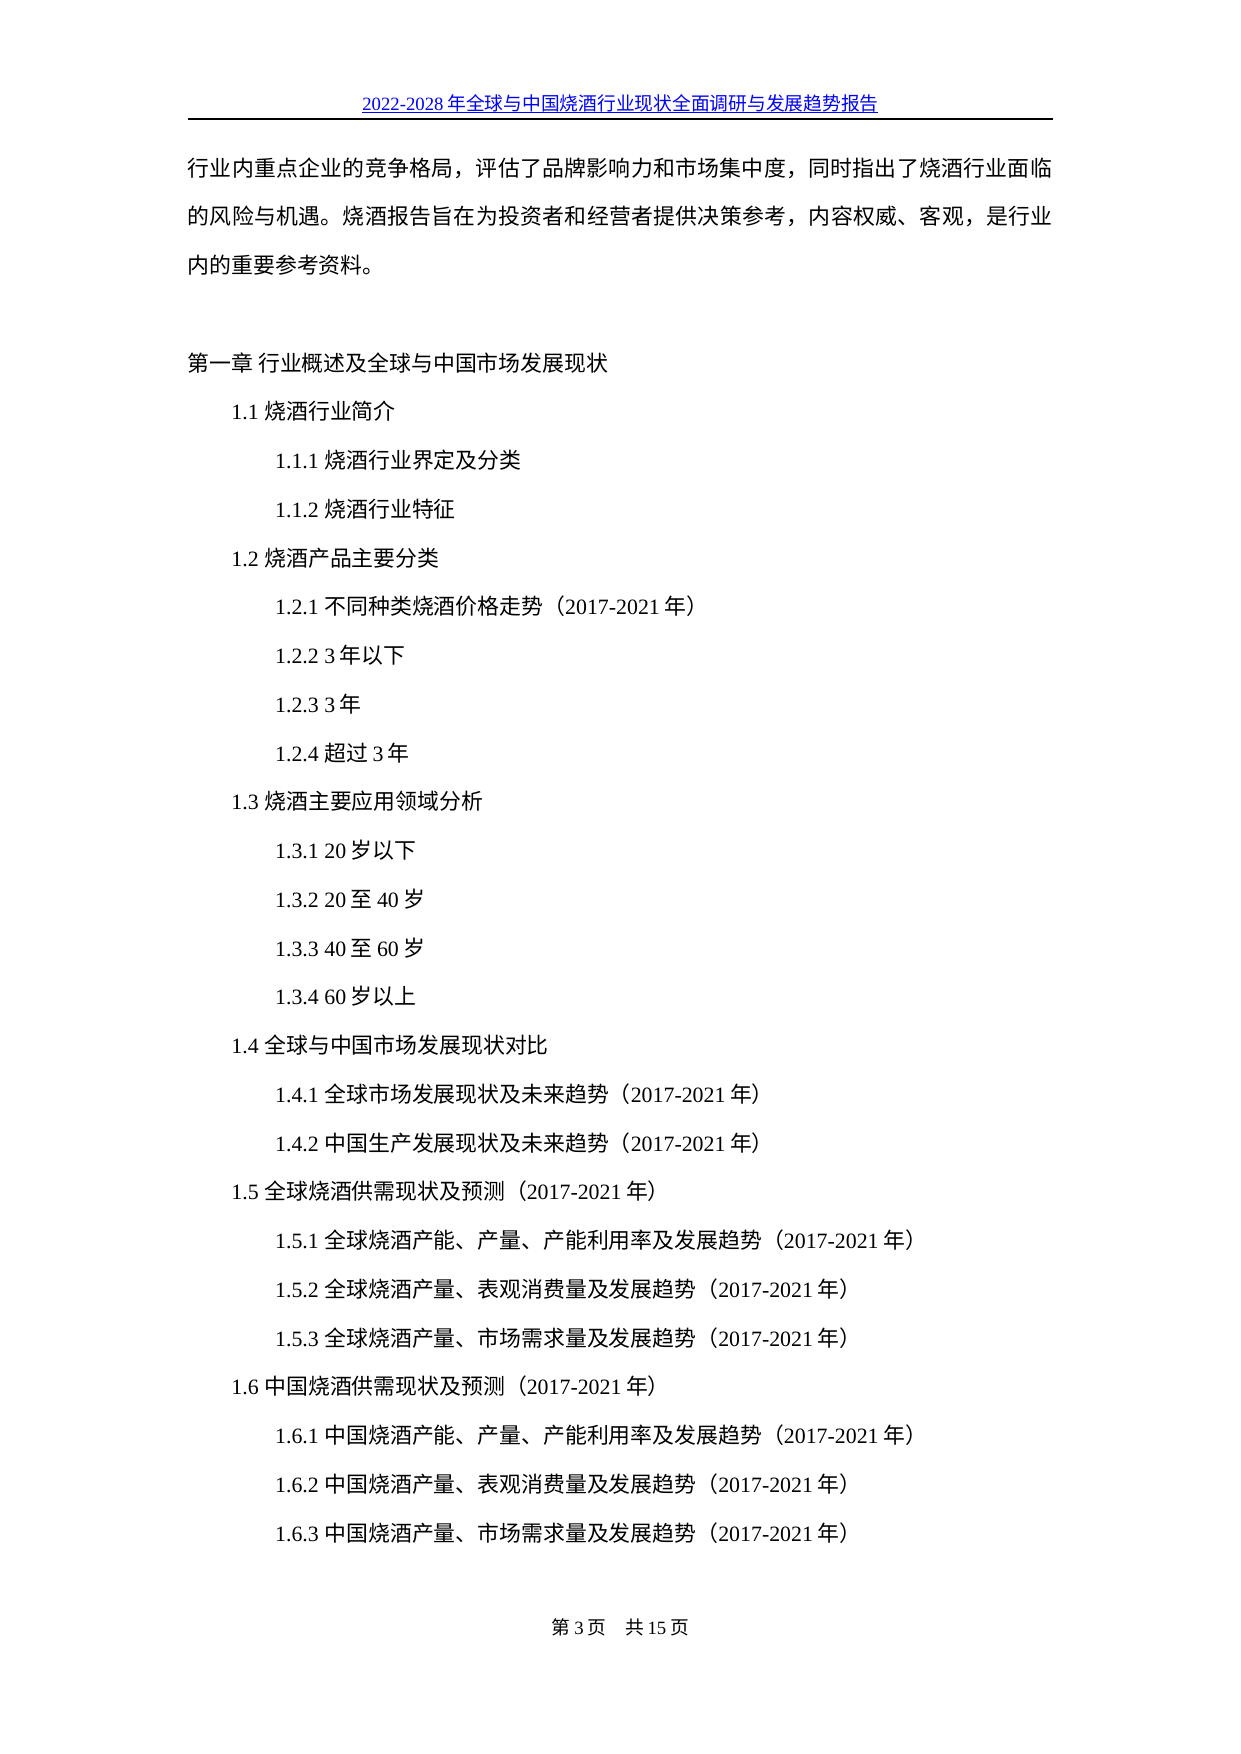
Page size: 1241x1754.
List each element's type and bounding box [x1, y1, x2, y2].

text [187, 150, 1053, 1548]
